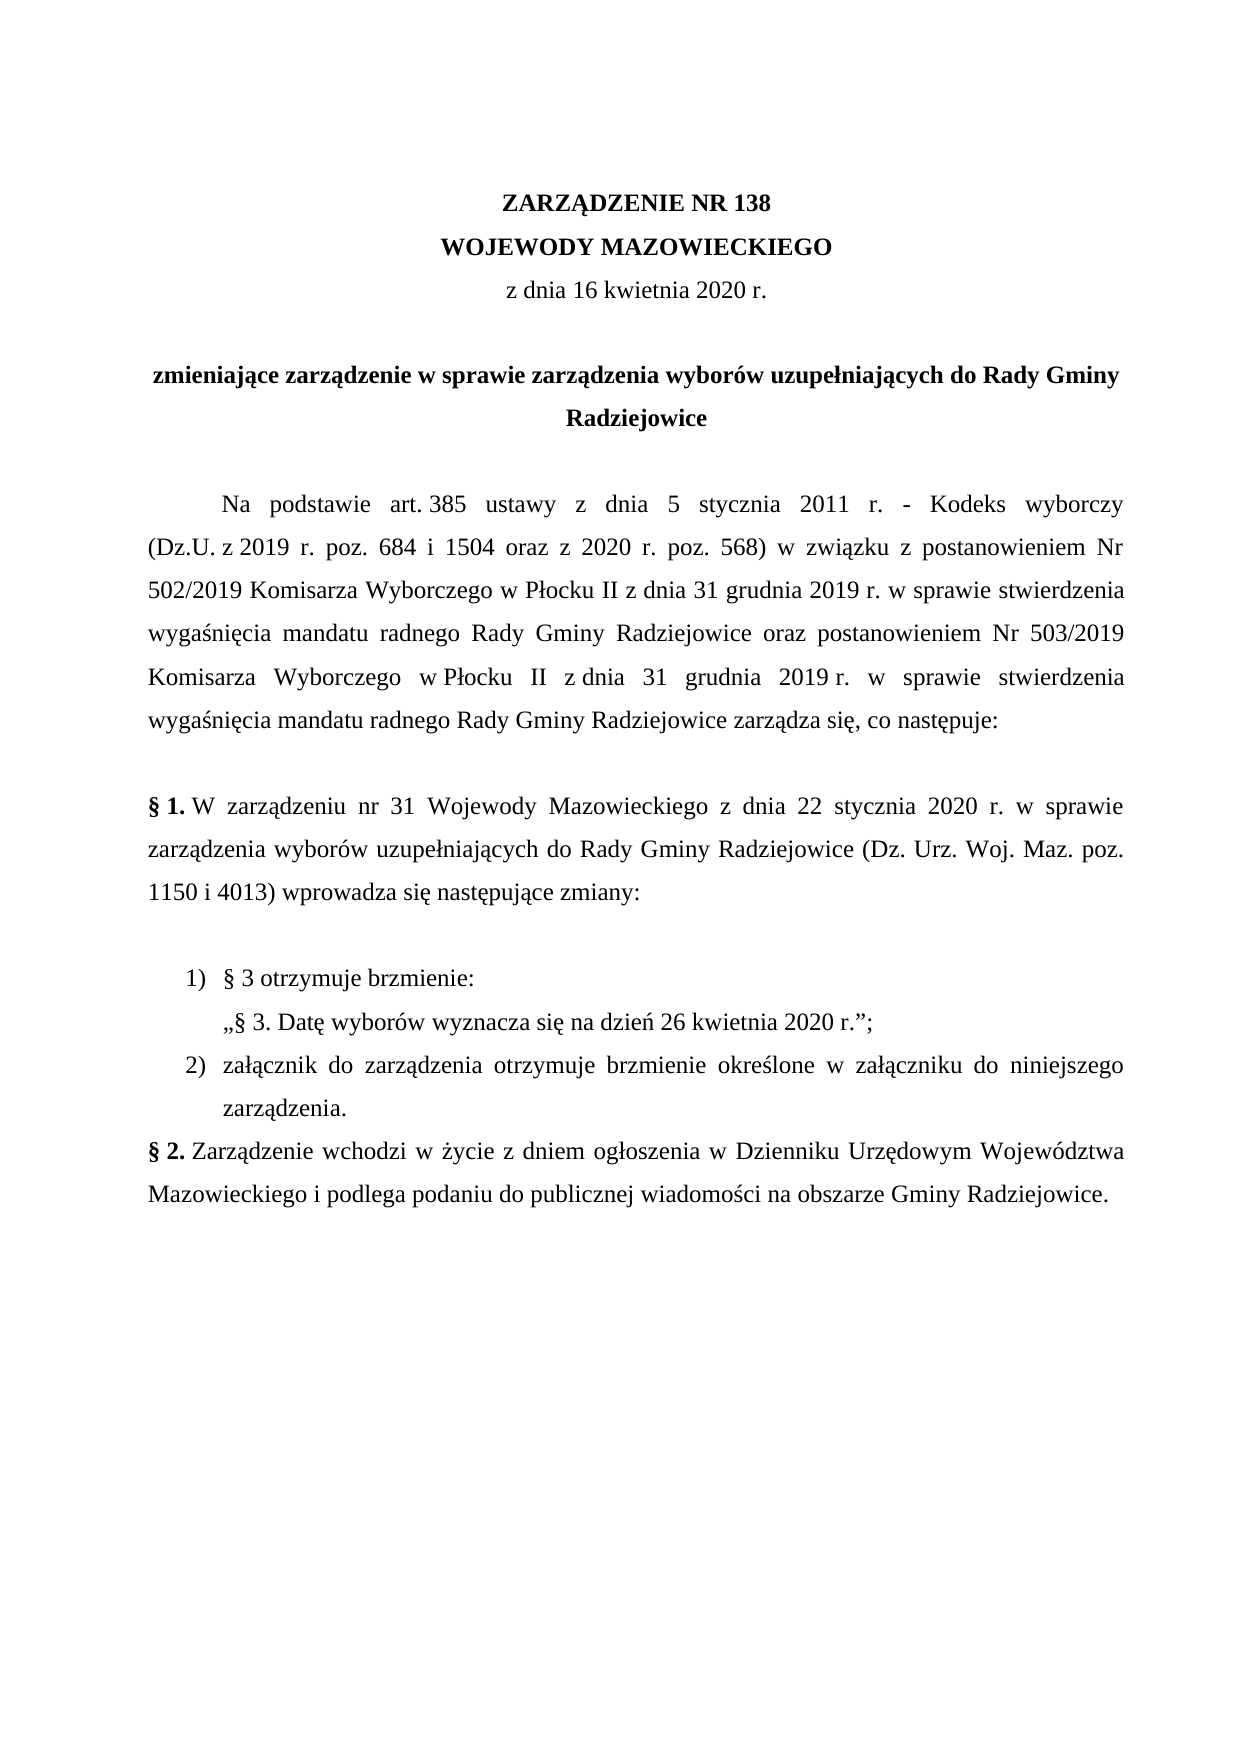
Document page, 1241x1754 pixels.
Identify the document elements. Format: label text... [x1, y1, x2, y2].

text ZARZĄDZENIE NR 138 [148, 188, 1125, 217]
text z dnia 16 kwietnia 2020 r. [148, 275, 1125, 303]
text „§ 3. Datę wyborów wyznacza się na dzień 26 kwietnia 2020 r.”; [223, 1007, 1125, 1035]
text § 2. Zarządzenie wchodzi w życie z dniem ogłoszenia w Dzienniku Urzędowym Województwa Mazowieckiego i podlega podaniu do publicznej wiadomości na obszarze Gminy Radziejowice. [148, 1136, 1125, 1208]
text Na podstawie art. 385 ustawy z dnia 5 stycznia 2011 r. - Kodeks wyborczy (Dz.U. z 2019 r. poz. 684 i 1504 oraz z 2020 r. poz. 568) w związku z postanowieniem Nr 502/2019 Komisarza Wyborczego w Płocku II z dnia 31 grudnia 2019 r. w sprawie stwierdzenia wygaśnięcia mandatu radnego Rady Gminy Radziejowice oraz postanowieniem Nr 503/2019 Komisarza Wyborczego w Płocku II z dnia 31 grudnia 2019 r. w sprawie stwierdzenia wygaśnięcia mandatu radnego Rady Gminy Radziejowice zarządza się, co następuje: [148, 489, 1125, 733]
text zmieniające zarządzenie w sprawie zarządzenia wyborów uzupełniających do Rady Gminy Radziejowice [148, 360, 1125, 432]
list załącznik do zarządzenia otrzymuje brzmienie określone w załączniku do niniejszego zarządzenia. [185, 1050, 1125, 1122]
text WOJEWODY MAZOWIECKIEGO [148, 232, 1125, 260]
text § 1. W zarządzeniu nr 31 Wojewody Mazowieckiego z dnia 22 stycznia 2020 r. w sprawie zarządzenia wyborów uzupełniających do Rady Gminy Radziejowice (Dz. Urz. Woj. Maz. poz. 1150 i 4013) wprowadza się następujące zmiany: [148, 791, 1125, 906]
list § 3 otrzymuje brzmienie: [185, 963, 1125, 992]
